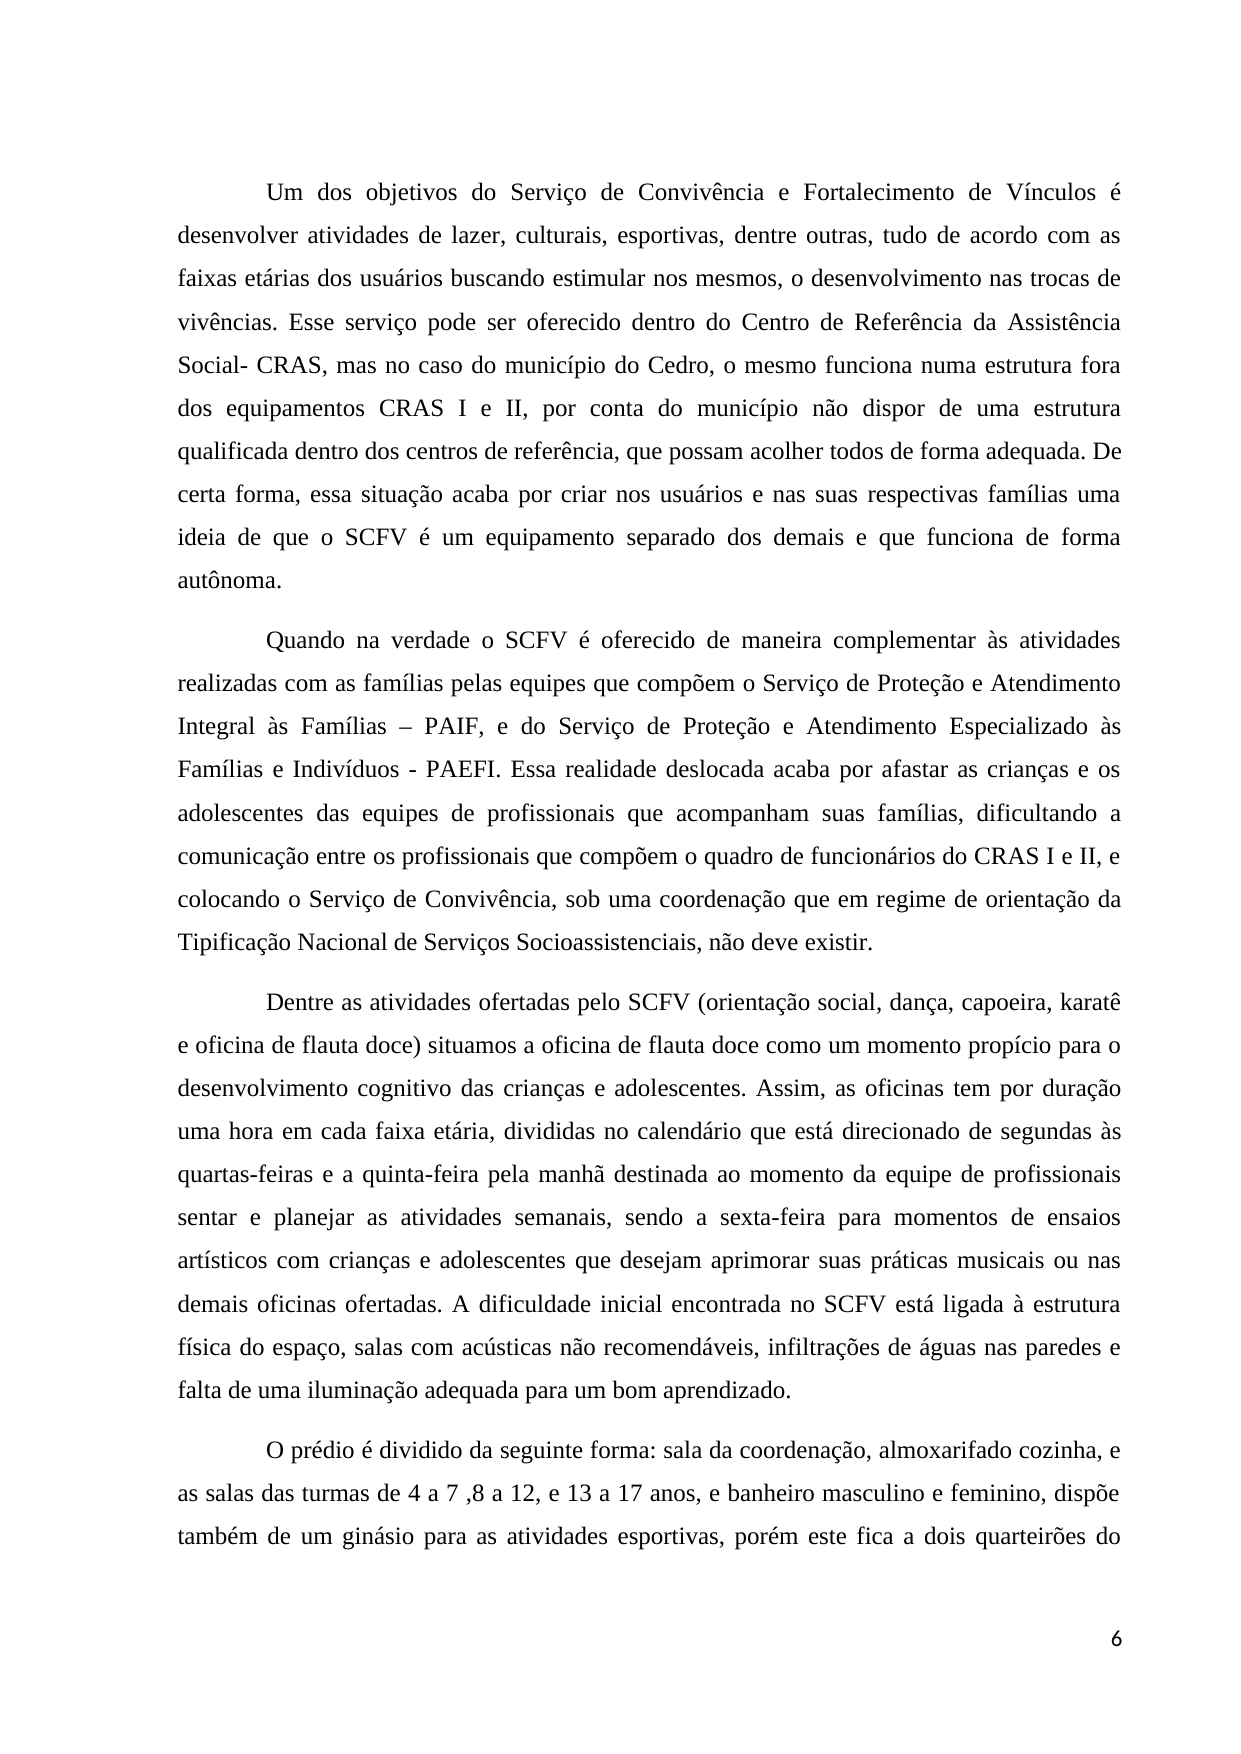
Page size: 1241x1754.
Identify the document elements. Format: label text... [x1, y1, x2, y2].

text Quando na verdade o SCFV é oferecido de maneira complementar às atividades realizadas com as famílias pelas equipes que compõem o Serviço de Proteção e Atendimento Integral às Famílias – PAIF, e do Serviço de Proteção e Atendimento Especializado às Famílias e Indivíduos - PAEFI. Essa realidade deslocada acaba por afastar as crianças e os adolescentes das equipes de profissionais que acompanham suas famílias, dificultando a comunicação entre os profissionais que compõem o quadro de funcionários do CRAS I e II, e colocando o Serviço de Convivência, sob uma coordenação que em regime de orientação da Tipificação Nacional de Serviços Socioassistenciais, não deve existir. [177, 625, 1122, 956]
text Dentre as atividades ofertadas pelo SCFV (orientação social, dança, capoeira, karatê e oficina de flauta doce) situamos a oficina de flauta doce como um momento propício para o desenvolvimento cognitivo das crianças e adolescentes. Assim, as oficinas tem por duração uma hora em cada faixa etária, divididas no calendário que está direcionado de segundas às quartas-feiras e a quinta-feira pela manhã destinada ao momento da equipe de profissionais sentar e planejar as atividades semanais, sendo a sexta-feira para momentos de ensaios artísticos com crianças e adolescentes que desejam aprimorar suas práticas musicais ou nas demais oficinas ofertadas. A dificuldade inicial encontrada no SCFV está ligada à estrutura física do espaço, salas com acústicas não recomendáveis, infiltrações de águas nas paredes e falta de uma iluminação adequada para um bom aprendizado. [177, 987, 1122, 1404]
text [177, 1435, 1122, 1550]
text Um dos objetivos do Serviço de Convivência e Fortalecimento de Vínculos é desenvolver atividades de lazer, culturais, esportivas, dentre outras, tudo de acordo com as faixas etárias dos usuários buscando estimular nos mesmos, o desenvolvimento nas trocas de vivências. Esse serviço pode ser oferecido dentro do Centro de Referência da Assistência Social- CRAS, mas no caso do município do Cedro, o mesmo funciona numa estrutura fora dos equipamentos CRAS I e II, por conta do município não dispor de uma estrutura qualificada dentro dos centros de referência, que possam acolher todos de forma adequada. De certa forma, essa situação acaba por criar nos usuários e nas suas respectivas famílias uma ideia de que o SCFV é um equipamento separado dos demais e que funciona de forma autônoma. [177, 177, 1122, 594]
